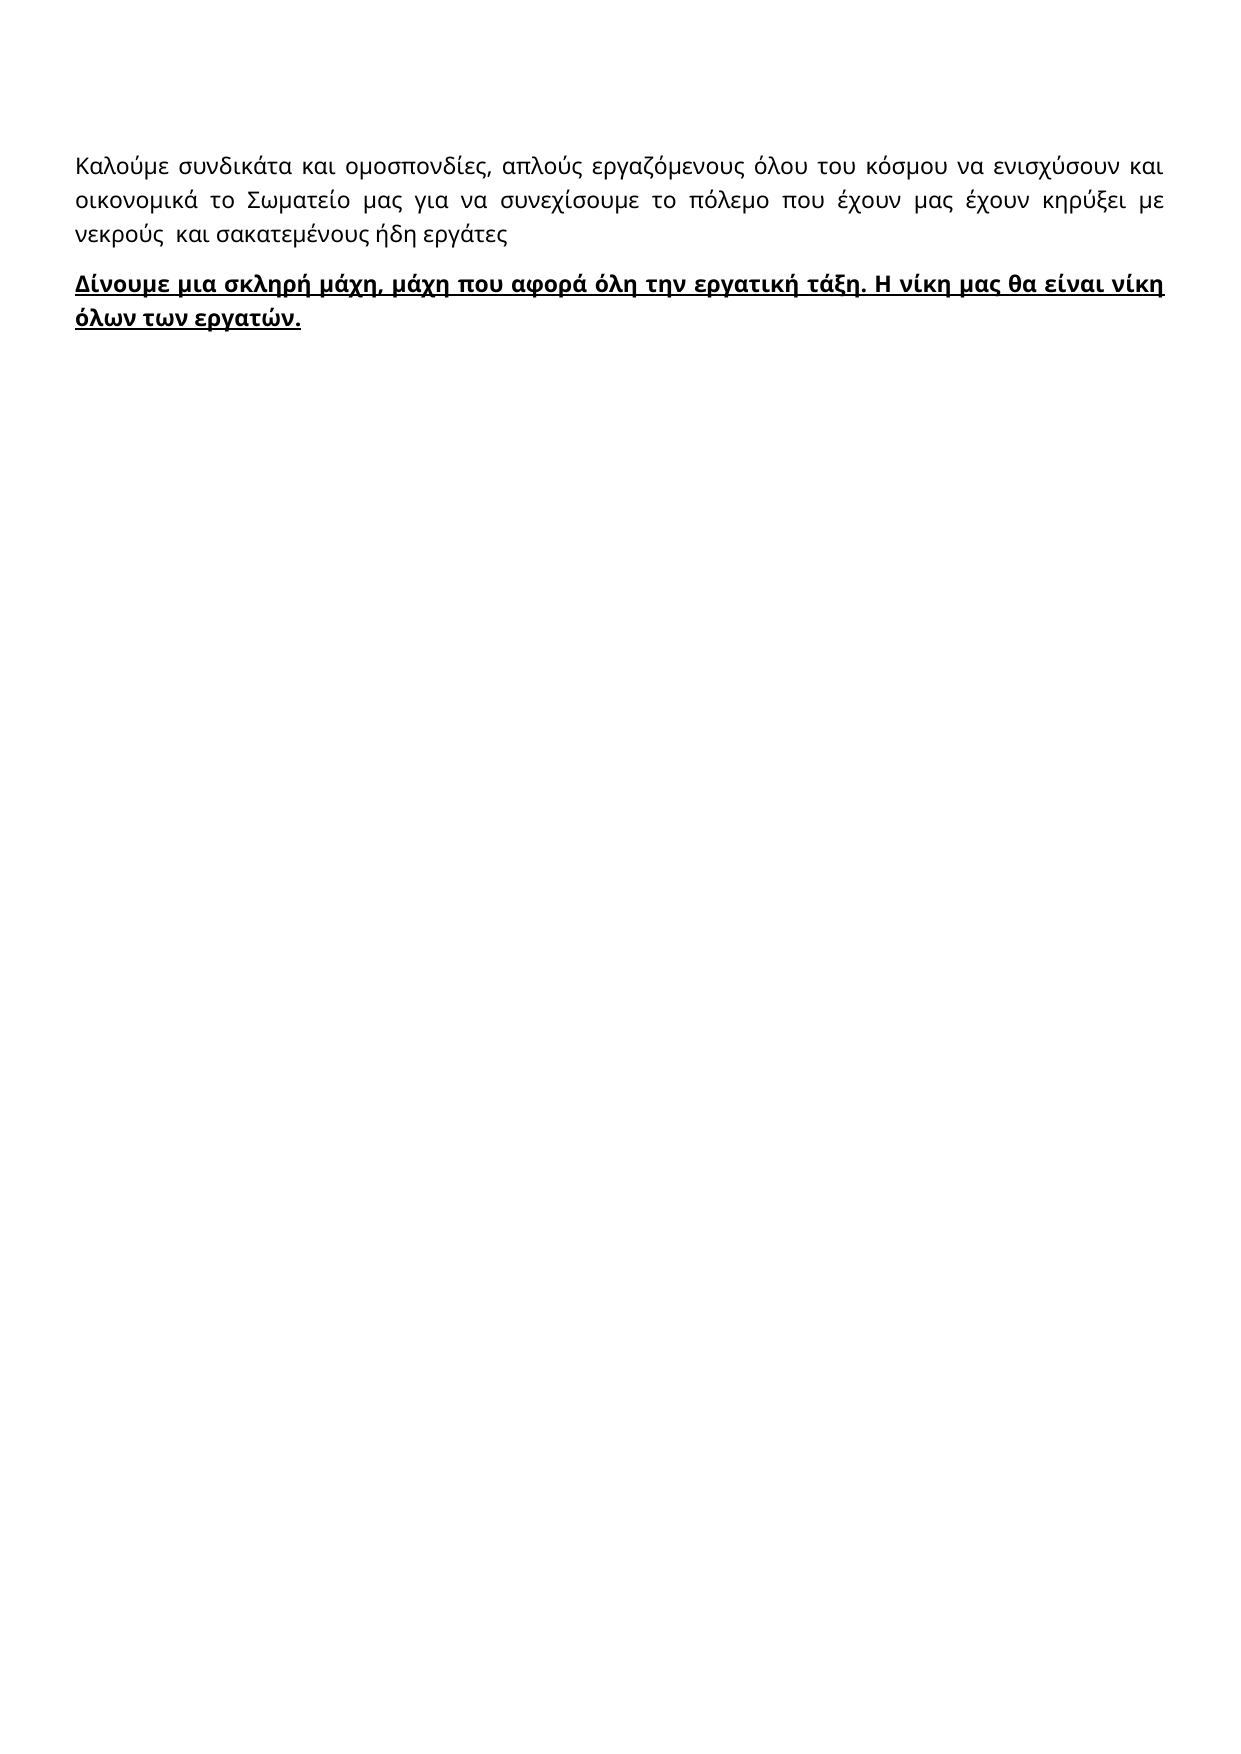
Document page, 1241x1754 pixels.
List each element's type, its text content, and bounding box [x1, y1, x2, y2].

text Καλούμε συνδικάτα και ομοσπονδίες, απλούς εργαζόμενους όλου του κόσμου να ενισχύσουν και οικονομικά το Σωματείο μας για να συνεχίσουμε το πόλεμο που έχουν μας έχουν κηρύξει με νεκρούς και σακατεμένους ήδη εργάτες [75, 150, 1165, 249]
text Δίνουμε μια σκληρή μάχη, μάχη που αφορά όλη την εργατική τάξη. Η νίκη μας θα είναι νίκη όλων των εργατών. [75, 296, 1165, 333]
text Δίνουμε μια σκληρή μάχη, μάχη που αφορά όλη την εργατική τάξη. Η νίκη μας θα είναι νίκη όλων των εργατών. [75, 268, 1165, 294]
